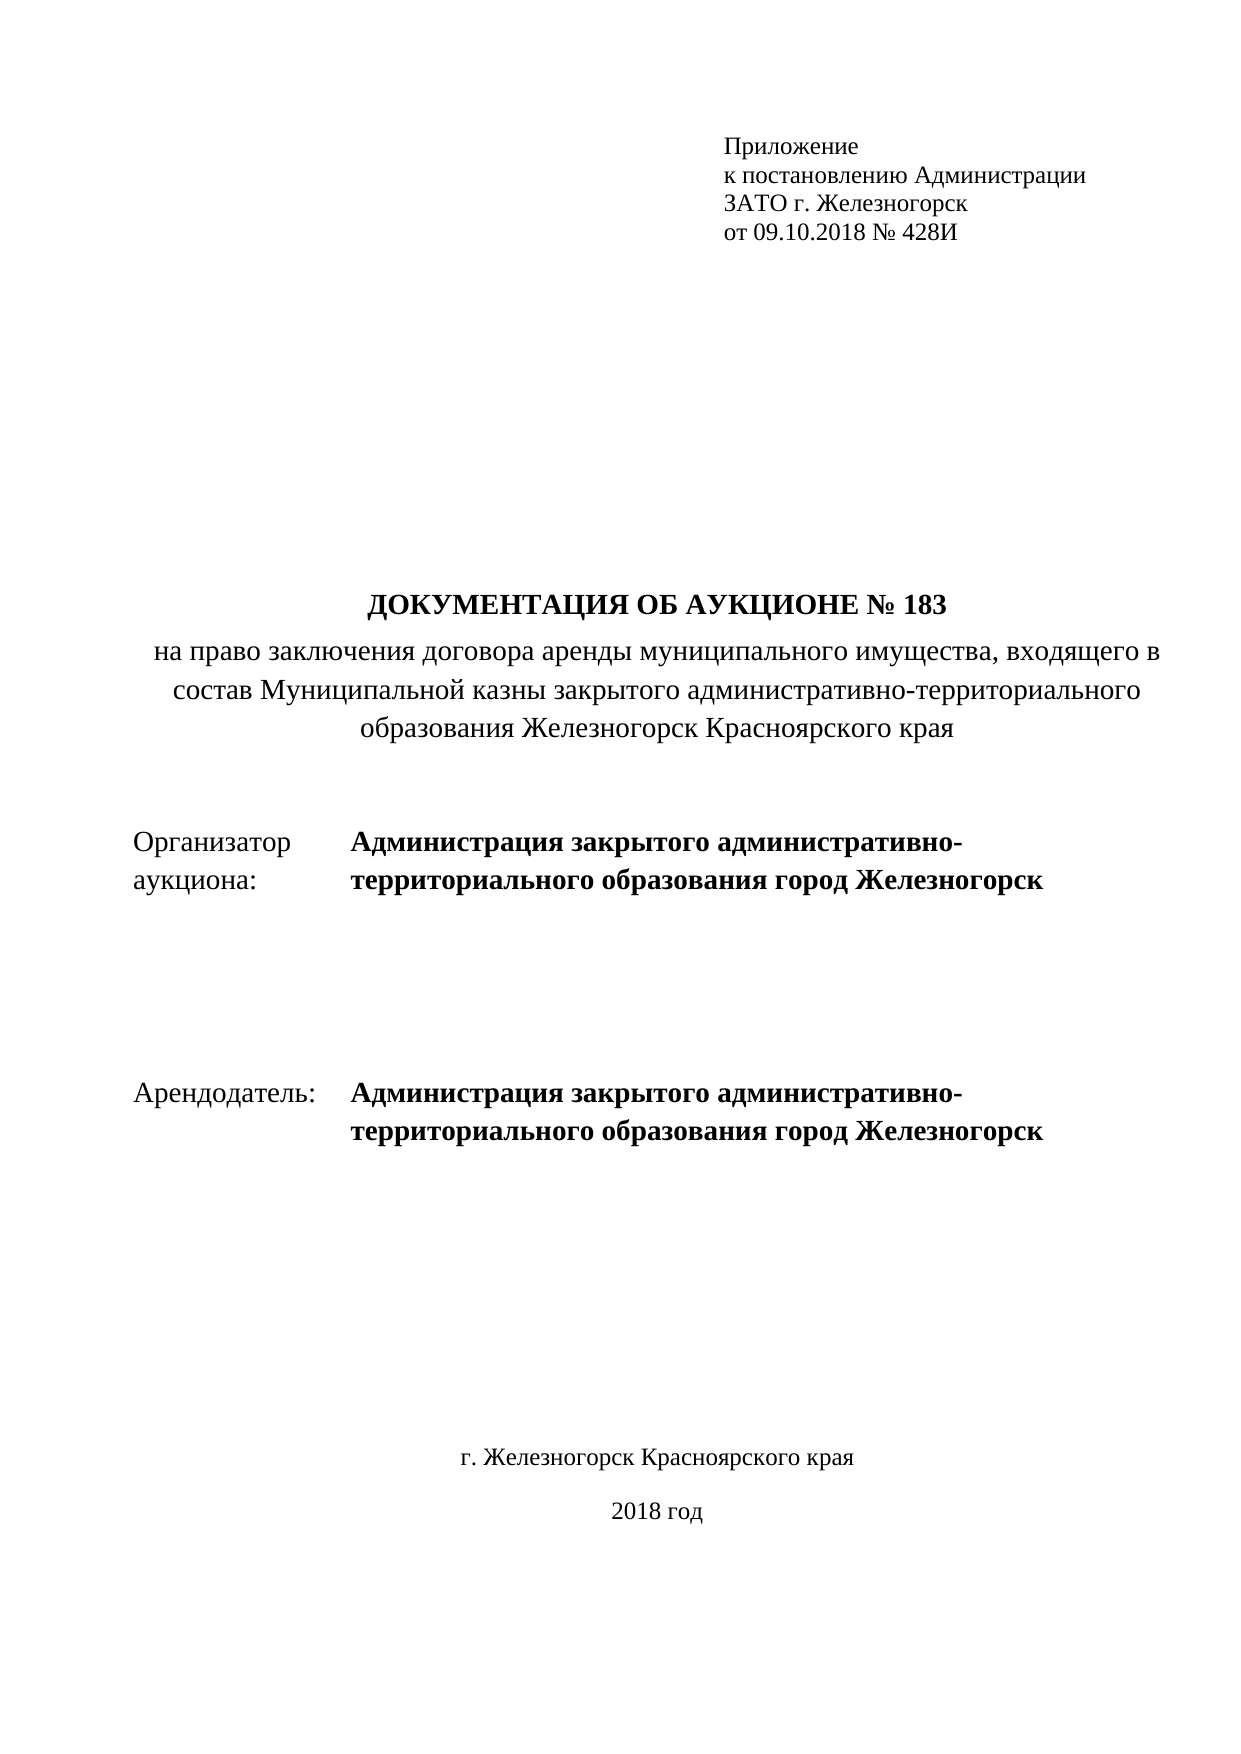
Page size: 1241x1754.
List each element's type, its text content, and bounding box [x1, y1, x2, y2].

text ЗАТО г. Железногорск [723, 188, 1181, 217]
table_cell Арендодатель: [122, 967, 339, 1227]
text к постановлению Администрации [723, 160, 1181, 188]
text от 09.10.2018 № 428И [723, 217, 1181, 246]
table_header Организатор аукциона: [122, 824, 339, 967]
text 2018 год [133, 1496, 1181, 1524]
table_header Администрация закрытого административно-территориального образования город Железногорск [339, 824, 1118, 967]
table_cell Администрация закрытого административно-территориального образования город Железногорск [339, 967, 1118, 1227]
text ДОКУМЕНТАЦИЯ ОБ АУКЦИОНЕ № 183 [133, 587, 1181, 621]
text г. Железногорск Красноярского края [133, 1442, 1181, 1471]
text Приложение [723, 131, 1181, 160]
text на право заключения договора аренды муниципального имущества, входящего в состав Муниципальной казны закрытого административно-территориального образования Железногорск Красноярского края [133, 633, 1181, 744]
